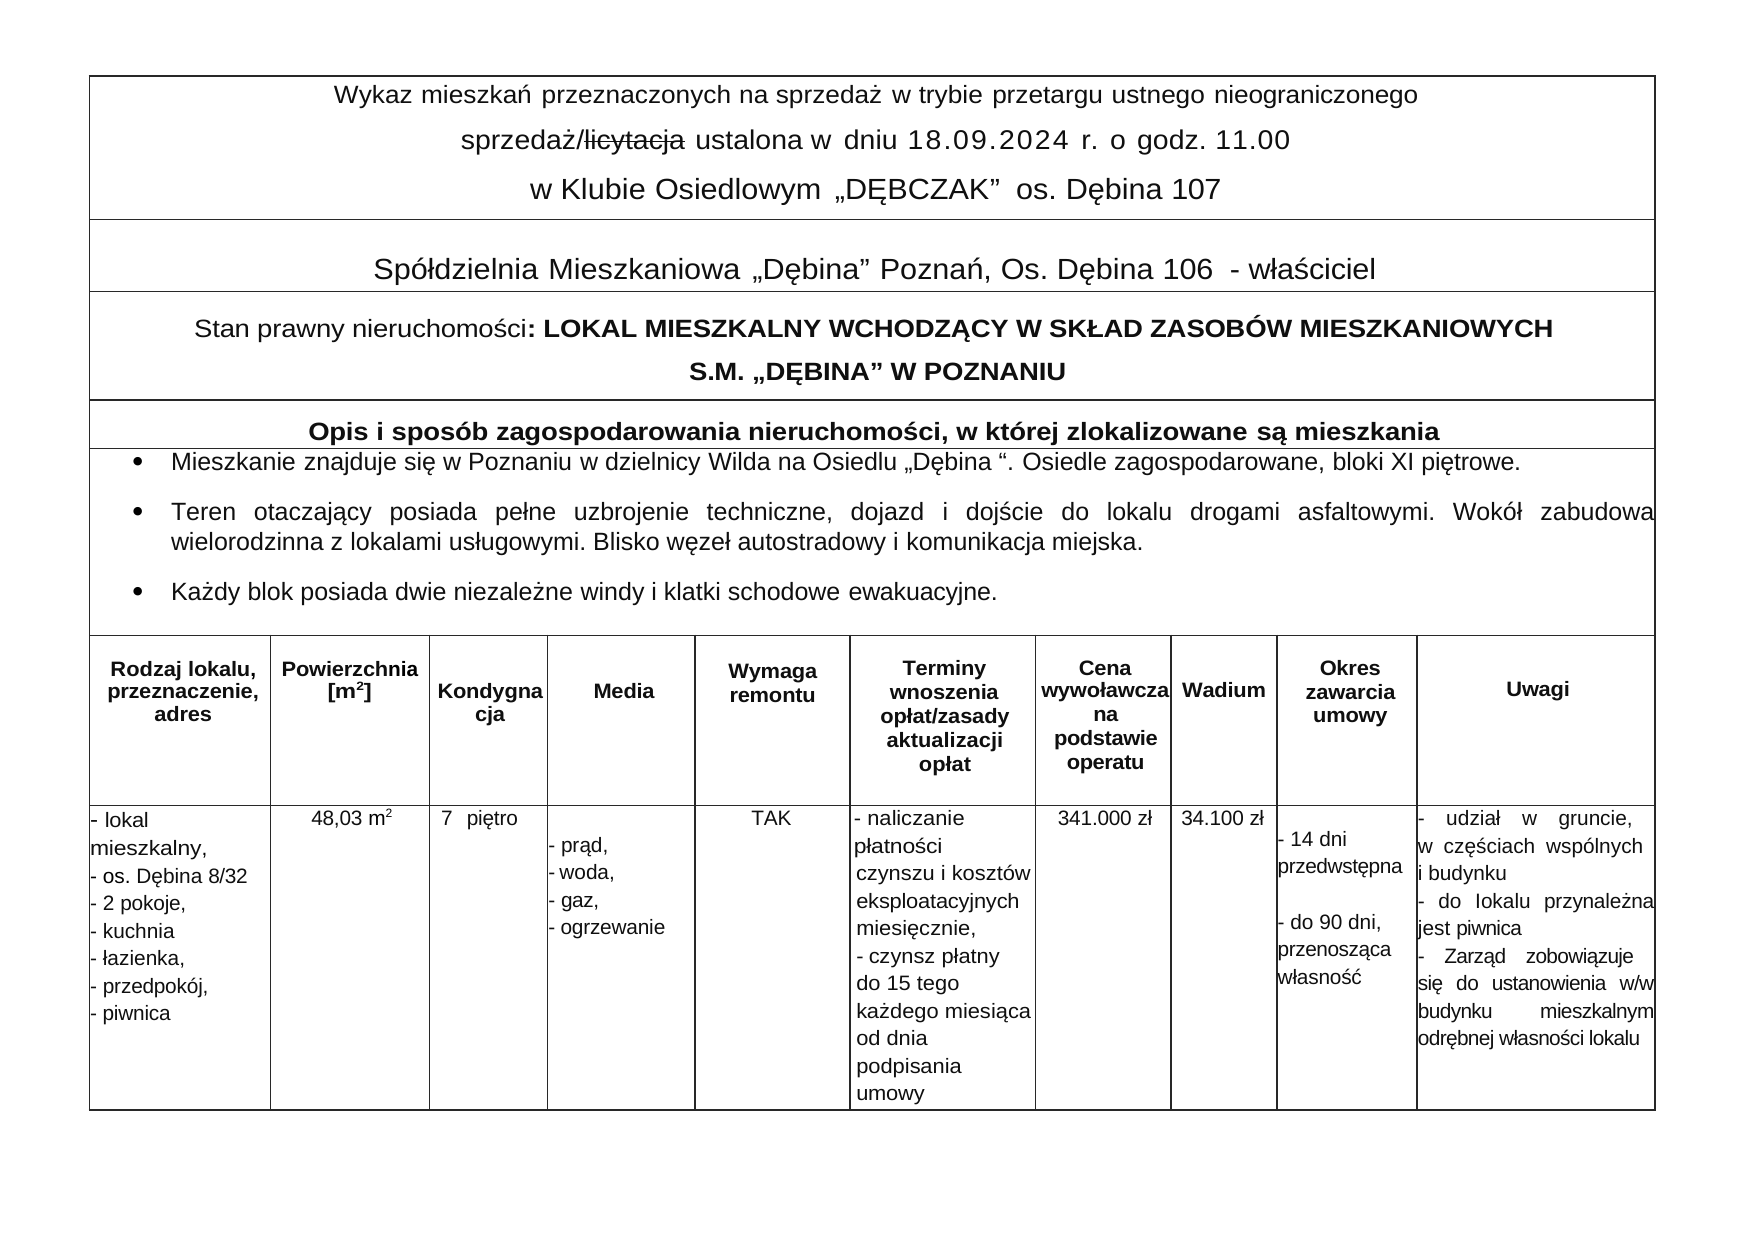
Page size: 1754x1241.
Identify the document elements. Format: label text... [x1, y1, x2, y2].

table_cell - udział w gruncie, w częściach wspólnych i budynku - do Iokalu przynależna jest piwnica - Zarząd zobowiązuje się do ustanowienia w/w budynku mieszkalnym odrębnej własności lokalu [1418, 806, 1654, 1109]
table_cell - prąd, - woda, - gaz, - ogrzewanie [548, 806, 694, 1109]
table_cell Powierzchnia [m2] [271, 636, 429, 804]
table_cell Mieszkanie znajduje się w Poznaniu w dzielnicy Wilda na Osiedlu „Dębina “. Osiedle zagospodarowane, bloki XI piętrowe. Teren otaczający posiada pełne uzbrojenie techniczne, dojazd i dojście do lokalu drogami asfaltowymi. Wokół zabudowa wielorodzinna z lokalami usługowymi. Blisko węzeł autostradowy i komunikacja miejska. Każdy blok posiada dwie niezależne windy i klatki schodowe ewakuacyjne. [90, 449, 1654, 634]
table_cell Cena wywoławcza na podstawie operatu [1036, 636, 1170, 804]
table_cell 341.000 zł [1036, 806, 1170, 1109]
table_cell Uwagi [1418, 636, 1654, 804]
table_cell Wadium [1172, 636, 1276, 804]
table_cell Opis i sposób zagospodarowania nieruchomości, w której zlokalizowane są mieszkania [90, 401, 1654, 448]
table_cell Stan prawny nieruchomości: LOKAL MIESZKALNY WCHODZĄCY W SKŁAD ZASOBÓW MIESZKANIOWYCH S.M. „DĘBINA” W POZNANIU [90, 292, 1654, 399]
table_cell Kondygnacja [430, 636, 547, 804]
table_cell Okres zawarcia umowy [1278, 636, 1416, 804]
table_cell 7 piętro [430, 806, 547, 1109]
table_cell Rodzaj lokalu, przeznaczenie, adres [90, 636, 270, 804]
table_header Wykaz mieszkań przeznaczonych na sprzedaż w trybie przetargu ustnego nieograniczonego sprzedaż/licytacja ustalona w dniu 18.09.2024 r. o godz. 11.00 w Klubie Osiedlowym „DĘBCZAK” os. Dębina 107 [90, 77, 1654, 219]
table_cell Terminy wnoszenia opłat/zasady aktualizacji opłat [851, 636, 1035, 804]
table_cell - lokal mieszkalny, - os. Dębina 8/32 - 2 pokoje, - kuchnia - łazienka, - przedpokój, - piwnica [90, 806, 270, 1109]
table_cell 48,03 m2 [271, 806, 429, 1109]
table_cell 34.100 zł [1172, 806, 1276, 1109]
table_cell - naliczanie płatności czynszu i kosztów eksploatacyjnych miesięcznie, - czynsz płatny do 15 tego każdego miesiąca od dnia podpisania umowy [851, 806, 1035, 1109]
table_cell TAK [696, 806, 849, 1109]
table_cell Media [548, 636, 694, 804]
table_cell Spółdzielnia Mieszkaniowa „Dębina” Poznań, Os. Dębina 106 - właściciel [90, 220, 1654, 291]
table_cell Wymaga remontu [696, 636, 849, 804]
table_cell - 14 dni przedwstępna - do 90 dni, przenosząca własność [1278, 806, 1416, 1109]
